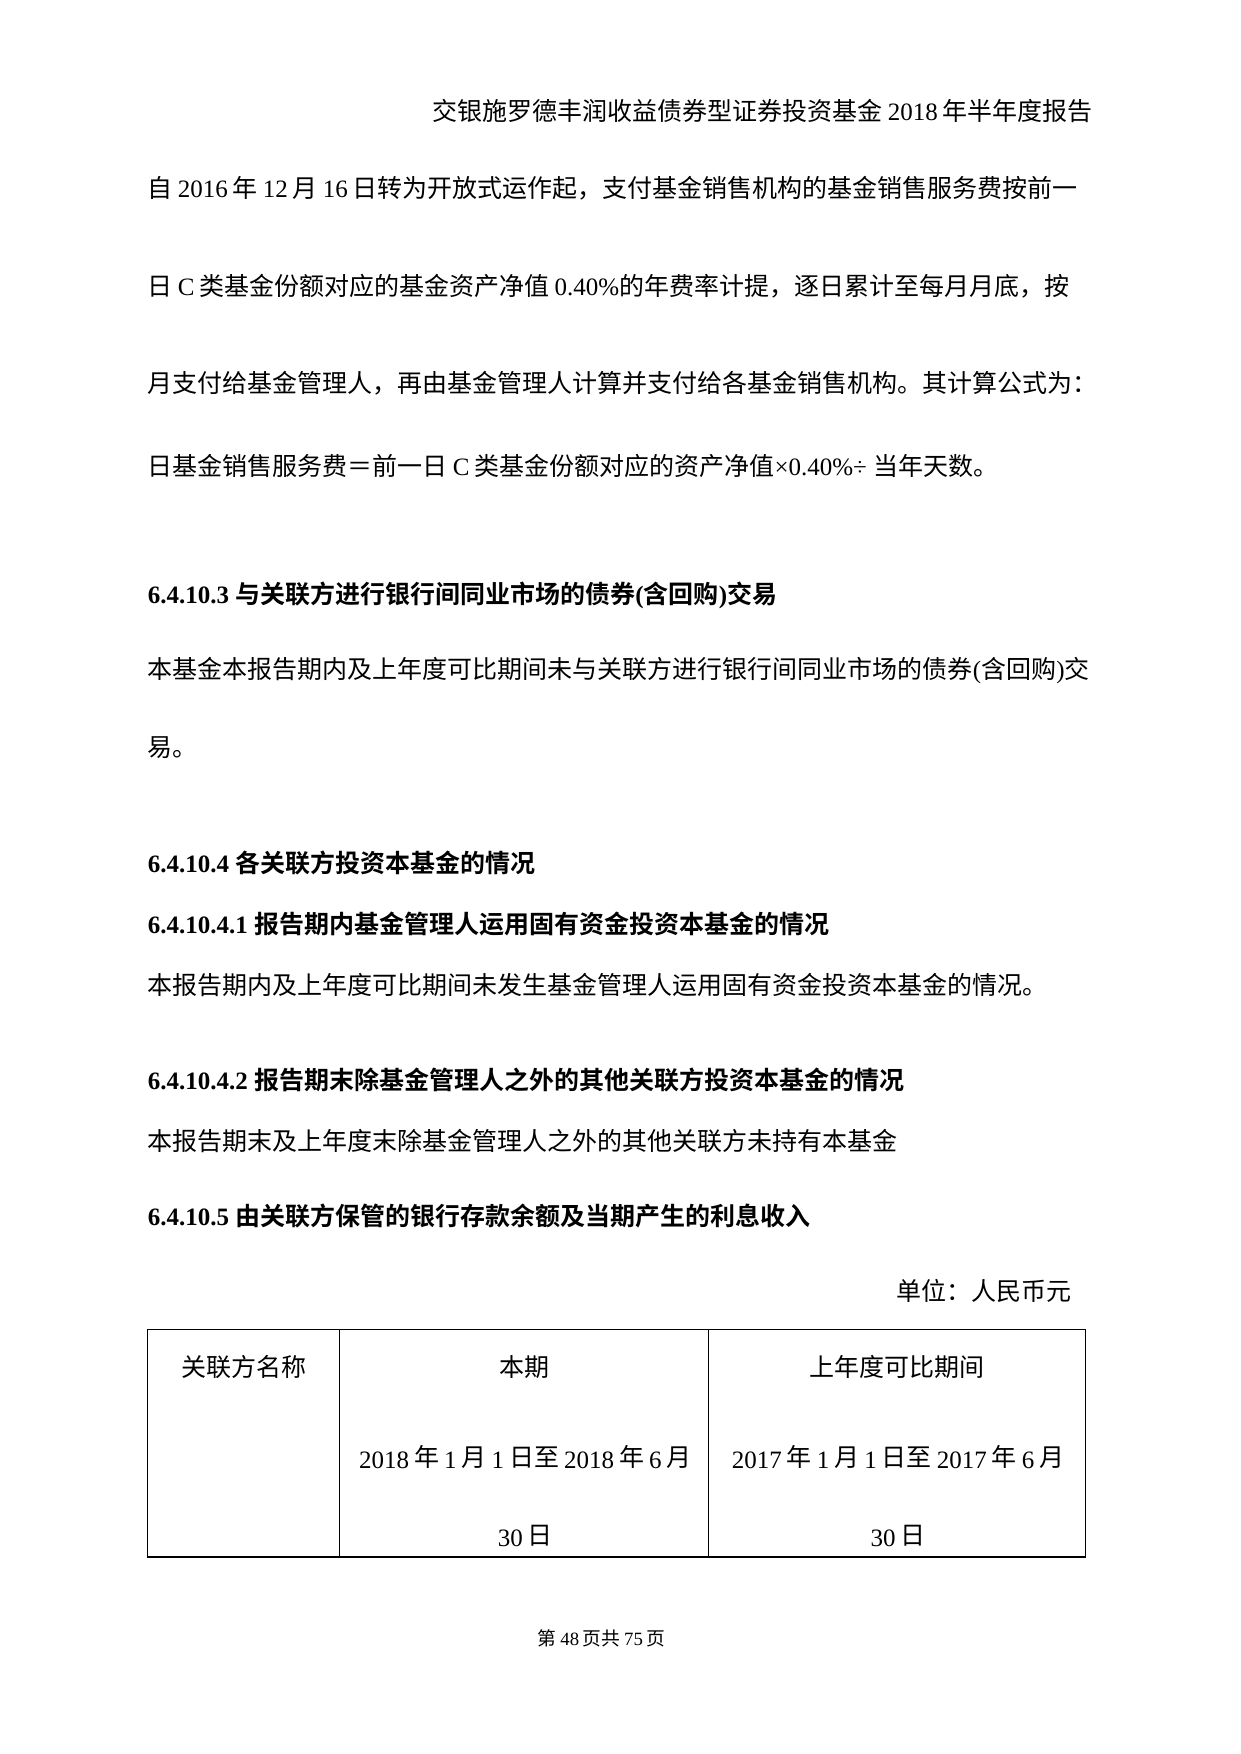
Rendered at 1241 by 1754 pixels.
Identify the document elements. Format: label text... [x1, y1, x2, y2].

text 本报告期末及上年度末除基金管理人之外的其他关联方未持有本基金 [148, 1107, 1092, 1172]
text 6.4.10.5 由关联方保管的银行存款余额及当期产生的利息收入 [148, 1182, 1092, 1247]
text 本基金本报告期内及上年度可比期间未与关联方进行银行间同业市场的债券(含回购)交易。 [148, 635, 1092, 778]
text 6.4.10.3 与关联方进行银行间同业市场的债券(含回购)交易 [148, 560, 1092, 625]
table_header 上年度可比期间 2017年1月1日至2017年6月30日 [709, 1330, 1085, 1556]
table_header 关联方名称 [148, 1330, 339, 1556]
text 自2016年12月16日转为开放式运作起，支付基金销售机构的基金销售服务费按前一日C类基金份额对应的基金资产净值0.40%的年费率计提，逐日累计至每月月底，按月支付给基金管理人，再由基金管理人计算并支付给各基金销售机构。其计算公式为： [148, 154, 1092, 414]
text 单位：人民币元 [149, 1257, 1071, 1322]
text 6.4.10.4.2 报告期末除基金管理人之外的其他关联方投资本基金的情况 [148, 1060, 1092, 1096]
text 6.4.10.4.1 报告期内基金管理人运用固有资金投资本基金的情况 [148, 904, 1092, 941]
text 日基金销售服务费＝前一日C类基金份额对应的资产净值×0.40%÷ 当年天数。 [148, 432, 1092, 497]
text 本报告期内及上年度可比期间未发生基金管理人运用固有资金投资本基金的情况。 [148, 951, 1092, 1016]
text 6.4.10.4 各关联方投资本基金的情况 [148, 829, 1092, 894]
table_header 本期 2018年1月1日至2018年6月30日 [340, 1330, 708, 1556]
